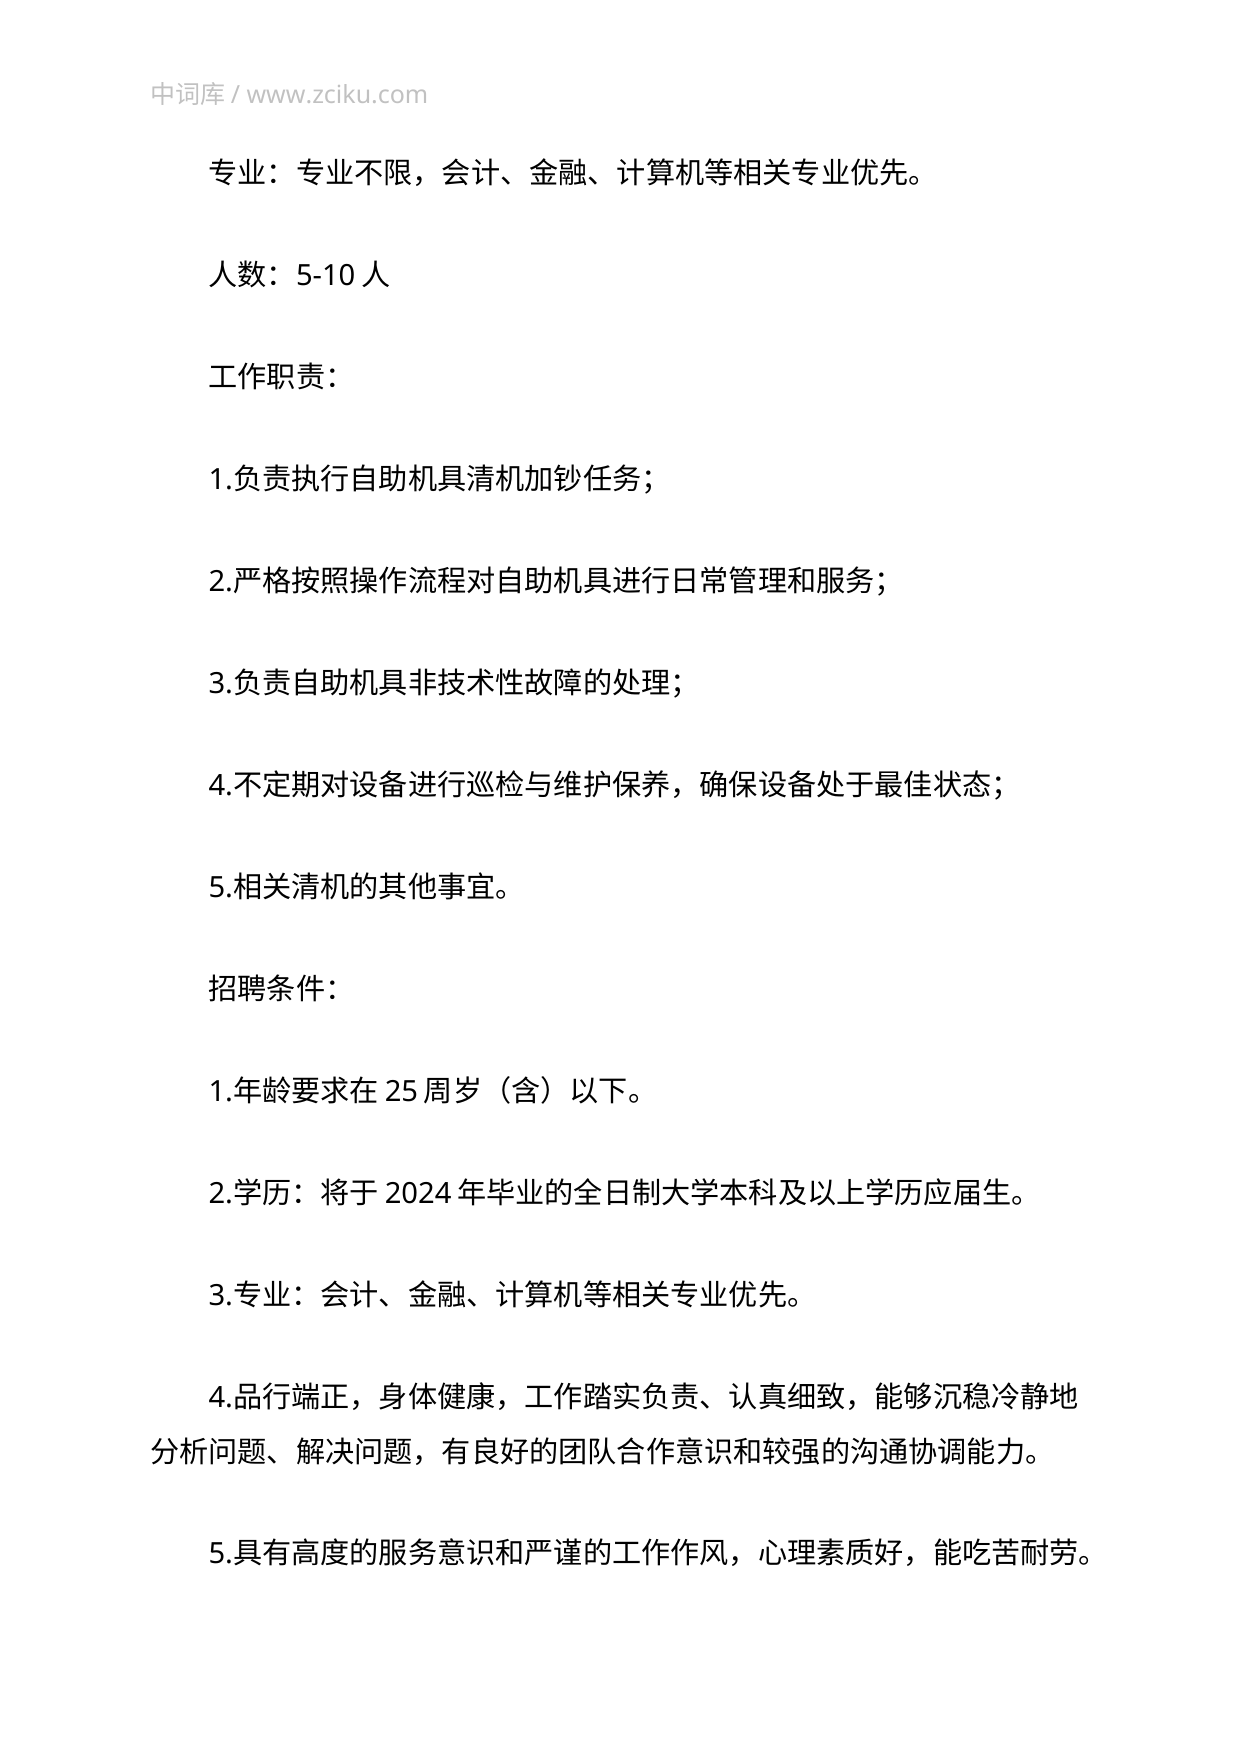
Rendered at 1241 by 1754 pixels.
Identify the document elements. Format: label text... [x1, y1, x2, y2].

text 4.不定期对设备进行巡检与维护保养，确保设备处于最佳状态； [150, 761, 1090, 804]
text 2.学历：将于2024年毕业的全日制大学本科及以上学历应届生。 [150, 1169, 1090, 1212]
text 人数：5-10人 [150, 252, 1090, 294]
text 1.年龄要求在25周岁（含）以下。 [150, 1067, 1090, 1109]
text 工作职责： [150, 354, 1090, 396]
text 2.严格按照操作流程对自助机具进行日常管理和服务； [150, 557, 1090, 600]
text 专业：专业不限，会计、金融、计算机等相关专业优先。 [150, 150, 1090, 192]
text 3.负责自助机具非技术性故障的处理； [150, 659, 1090, 702]
text 1.负责执行自助机具清机加钞任务； [150, 456, 1090, 498]
text 招聘条件： [150, 965, 1090, 1008]
text 3.专业：会计、金融、计算机等相关专业优先。 [150, 1271, 1090, 1313]
text 5.相关清机的其他事宜。 [150, 863, 1090, 906]
text 5.具有高度的服务意识和严谨的工作作风，心理素质好，能吃苦耐劳。 [150, 1530, 1090, 1572]
text 4.品行端正，身体健康，工作踏实负责、认真细致，能够沉稳冷静地分析问题、解决问题，有良好的团队合作意识和较强的沟通协调能力。 [150, 1373, 1090, 1470]
